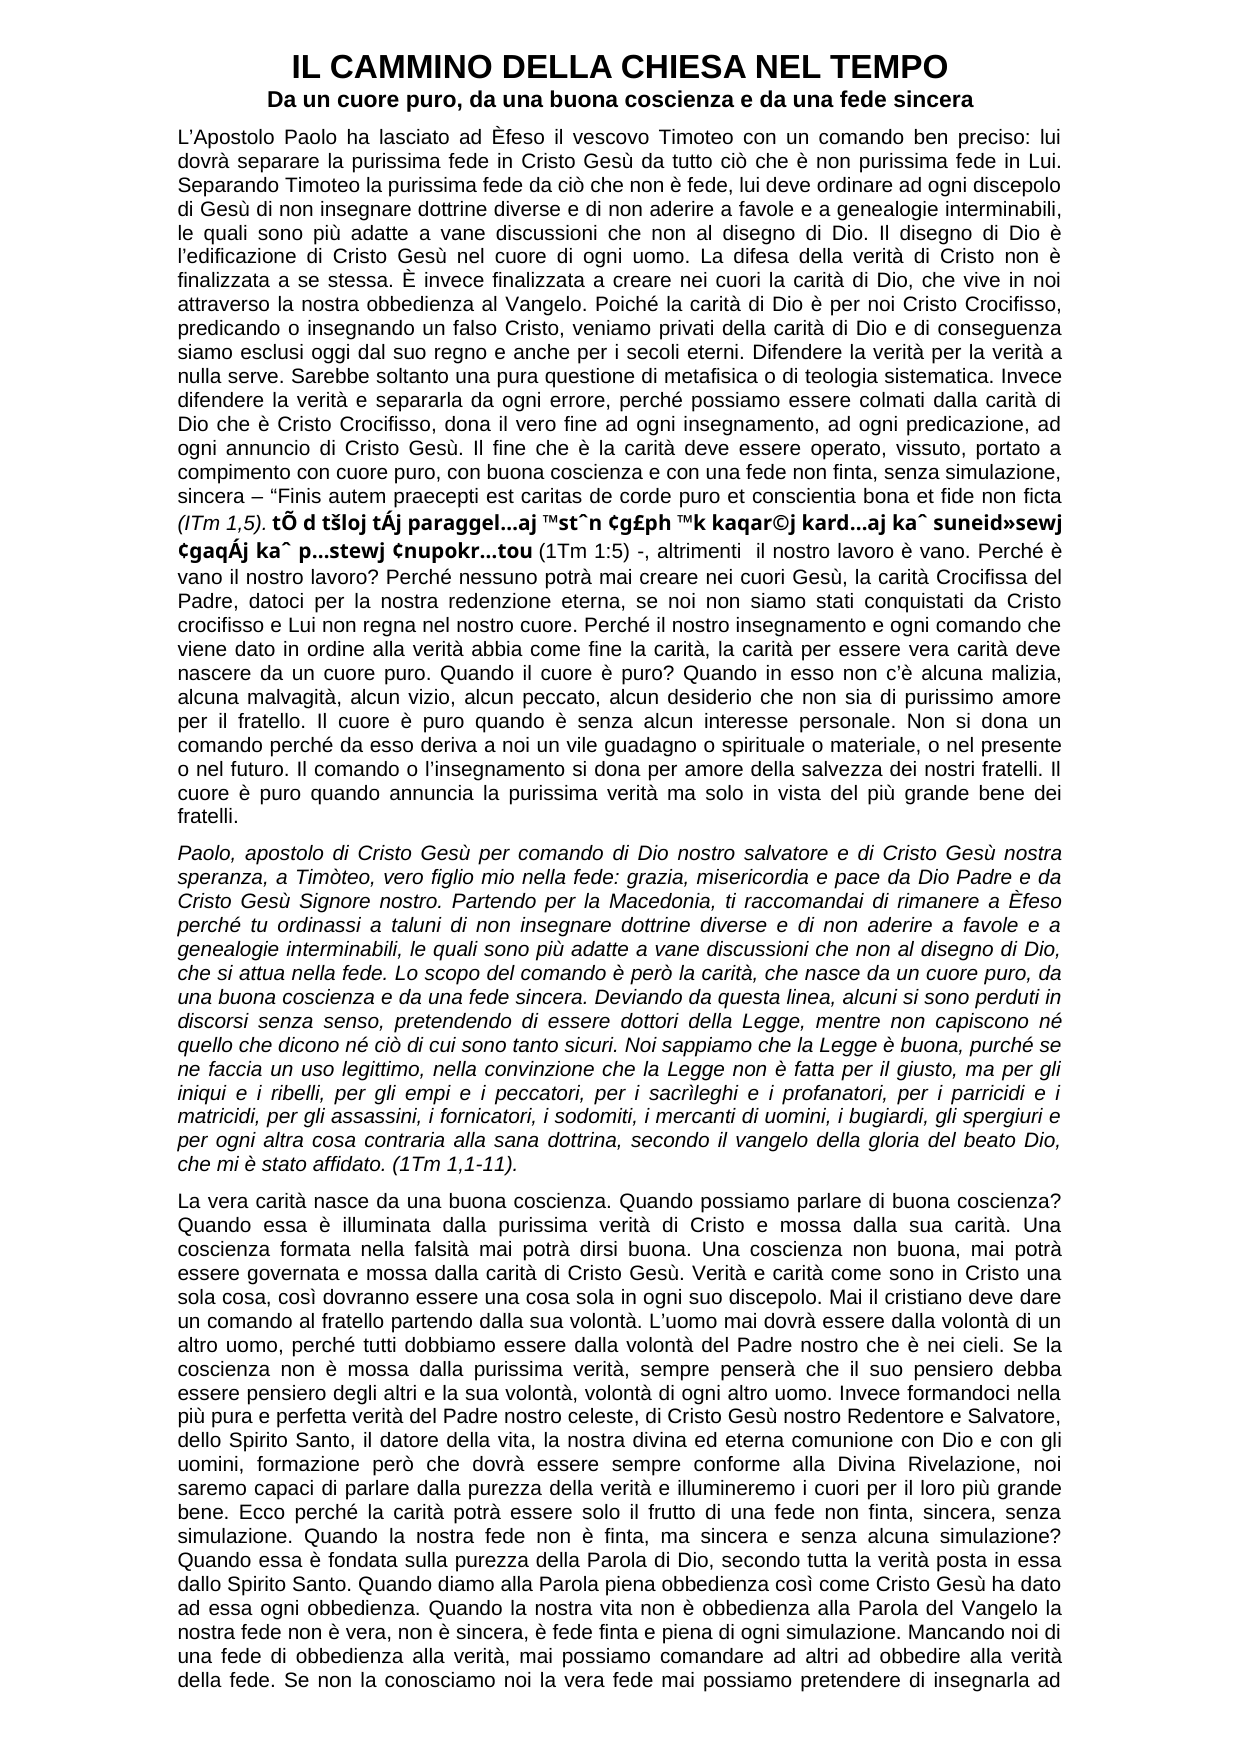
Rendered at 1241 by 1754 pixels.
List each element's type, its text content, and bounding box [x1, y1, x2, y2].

text Da un cuore puro, da una buona coscienza e da una fede sincera [177, 86, 1063, 112]
text Paolo, apostolo di Cristo Gesù per comando di Dio nostro salvatore e di Cristo Gesù nostra speranza, a Timòteo, vero figlio mio nella fede: grazia, misericordia e pace da Dio Padre e da Cristo Gesù Signore nostro. Partendo per la Macedonia, ti raccomandai di rimanere a Èfeso perché tu ordinassi a taluni di non insegnare dottrine diverse e di non aderire a favole e a genealogie interminabili, le quali sono più adatte a vane discussioni che non al disegno di Dio, che si attua nella fede. Lo scopo del comando è però la carità, che nasce da un cuore puro, da una buona coscienza e da una fede sincera. Deviando da questa linea, alcuni si sono perduti in discorsi senza senso, pretendendo di essere dottori della Legge, mentre non capiscono né quello che dicono né ciò di cui sono tanto sicuri. Noi sappiamo che la Legge è buona, purché se ne faccia un uso legittimo, nella convinzione che la Legge non è fatta per il giusto, ma per gli iniqui e i ribelli, per gli empi e i peccatori, per i sacrìleghi e i profanatori, per i parricidi e i matricidi, per gli assassini, i fornicatori, i sodomiti, i mercanti di uomini, i bugiardi, gli spergiuri e per ogni altra cosa contraria alla sana dottrina, secondo il vangelo della gloria del beato Dio, che mi è stato affidato. (1Tm 1,1-11). [177, 841, 1063, 1176]
title IL CAMMINO DELLA CHIESA NEL TEMPO [177, 47, 1063, 86]
text L’Apostolo Paolo ha lasciato ad Èfeso il vescovo Timoteo con un comando ben preciso: lui dovrà separare la purissima fede in Cristo Gesù da tutto ciò che è non purissima fede in Lui. Separando Timoteo la purissima fede da ciò che non è fede, lui deve ordinare ad ogni discepolo di Gesù di non insegnare dottrine diverse e di non aderire a favole e a genealogie interminabili, le quali sono più adatte a vane discussioni che non al disegno di Dio. Il disegno di Dio è l’edificazione di Cristo Gesù nel cuore di ogni uomo. La difesa della verità di Cristo non è finalizzata a se stessa. È invece finalizzata a creare nei cuori la carità di Dio, che vive in noi attraverso la nostra obbedienza al Vangelo. Poiché la carità di Dio è per noi Cristo Crocifisso, predicando o insegnando un falso Cristo, veniamo privati della carità di Dio e di conseguenza siamo esclusi oggi dal suo regno e anche per i secoli eterni. Difendere la verità per la verità a nulla serve. Sarebbe soltanto una pura questione di metafisica o di teologia sistematica. Invece difendere la verità e separarla da ogni errore, perché possiamo essere colmati dalla carità di Dio che è Cristo Crocifisso, dona il vero fine ad ogni insegnamento, ad ogni predicazione, ad ogni annuncio di Cristo Gesù. Il fine che è la carità deve essere operato, vissuto, portato a compimento con cuore puro, con buona coscienza e con una fede non finta, senza simulazione, sincera – “Finis autem praecepti est caritas de corde puro et conscientia bona et fide non ficta (ITm 1,5). tÕ d tšloj tÁj paraggel…aj ™stˆn ¢g£ph ™k kaqar©j kard…aj kaˆ suneid»sewj ¢gaqÁj kaˆ p…stewj ¢nupokr…tou (1Tm 1:5) -, altrimenti il nostro lavoro è vano. Perché è vano il nostro lavoro? Perché nessuno potrà mai creare nei cuori Gesù, la carità Crocifissa del Padre, datoci per la nostra redenzione eterna, se noi non siamo stati conquistati da Cristo crocifisso e Lui non regna nel nostro cuore. Perché il nostro insegnamento e ogni comando che viene dato in ordine alla verità abbia come fine la carità, la carità per essere vera carità deve nascere da un cuore puro. Quando il cuore è puro? Quando in esso non c’è alcuna malizia, alcuna malvagità, alcun vizio, alcun peccato, alcun desiderio che non sia di purissimo amore per il fratello. Il cuore è puro quando è senza alcun interesse personale. Non si dona un comando perché da esso deriva a noi un vile guadagno o spirituale o materiale, o nel presente o nel futuro. Il comando o l’insegnamento si dona per amore della salvezza dei nostri fratelli. Il cuore è puro quando annuncia la purissima verità ma solo in vista del più grande bene dei fratelli. [177, 124, 1063, 828]
